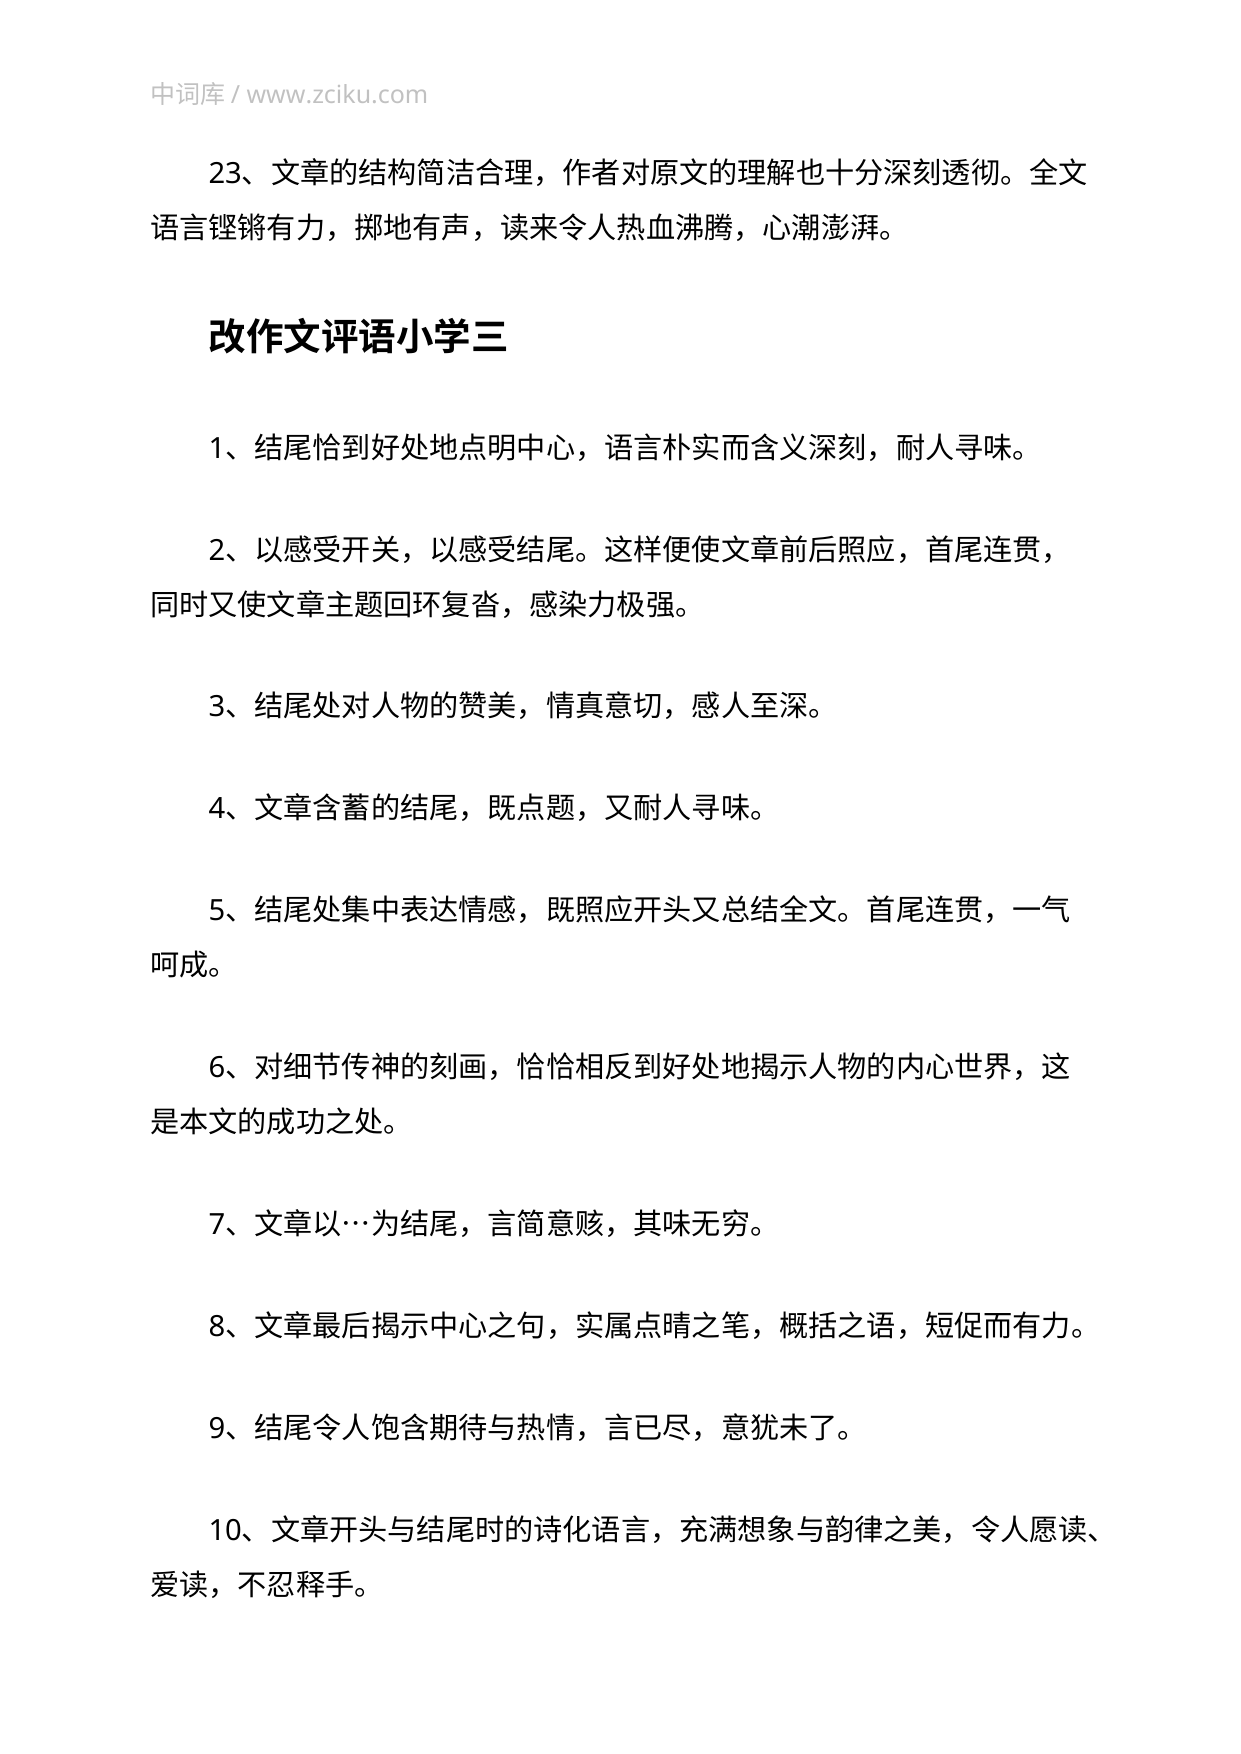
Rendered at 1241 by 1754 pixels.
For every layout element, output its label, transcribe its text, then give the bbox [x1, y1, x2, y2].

text 3、结尾处对人物的赞美，情真意切，感人至深。 [150, 683, 1090, 725]
text 7、文章以…为结尾，言简意赅，其味无穷。 [150, 1200, 1090, 1243]
text 改作文评语小学三 [150, 307, 1090, 361]
text 4、文章含蓄的结尾，既点题，又耐人寻味。 [150, 785, 1090, 827]
text 5、结尾处集中表达情感，既照应开头又总结全文。首尾连贯，一气呵成。 [150, 887, 1090, 984]
text 10、文章开头与结尾时的诗化语言，充满想象与韵律之美，令人愿读、爱读，不忍释手。 [150, 1506, 1090, 1604]
text 23、文章的结构简洁合理，作者对原文的理解也十分深刻透彻。全文语言铿锵有力，掷地有声，读来令人热血沸腾，心潮澎湃。 [150, 150, 1090, 247]
text 2、以感受开关，以感受结尾。这样便使文章前后照应，首尾连贯，同时又使文章主题回环复沓，感染力极强。 [150, 526, 1090, 623]
text 6、对细节传神的刻画，恰恰相反到好处地揭示人物的内心世界，这是本文的成功之处。 [150, 1044, 1090, 1141]
text 8、文章最后揭示中心之句，实属点晴之笔，概括之语，短促而有力。 [150, 1302, 1090, 1345]
text 1、结尾恰到好处地点明中心，语言朴实而含义深刻，耐人寻味。 [150, 424, 1090, 467]
text 9、结尾令人饱含期待与热情，言已尽，意犹未了。 [150, 1404, 1090, 1447]
